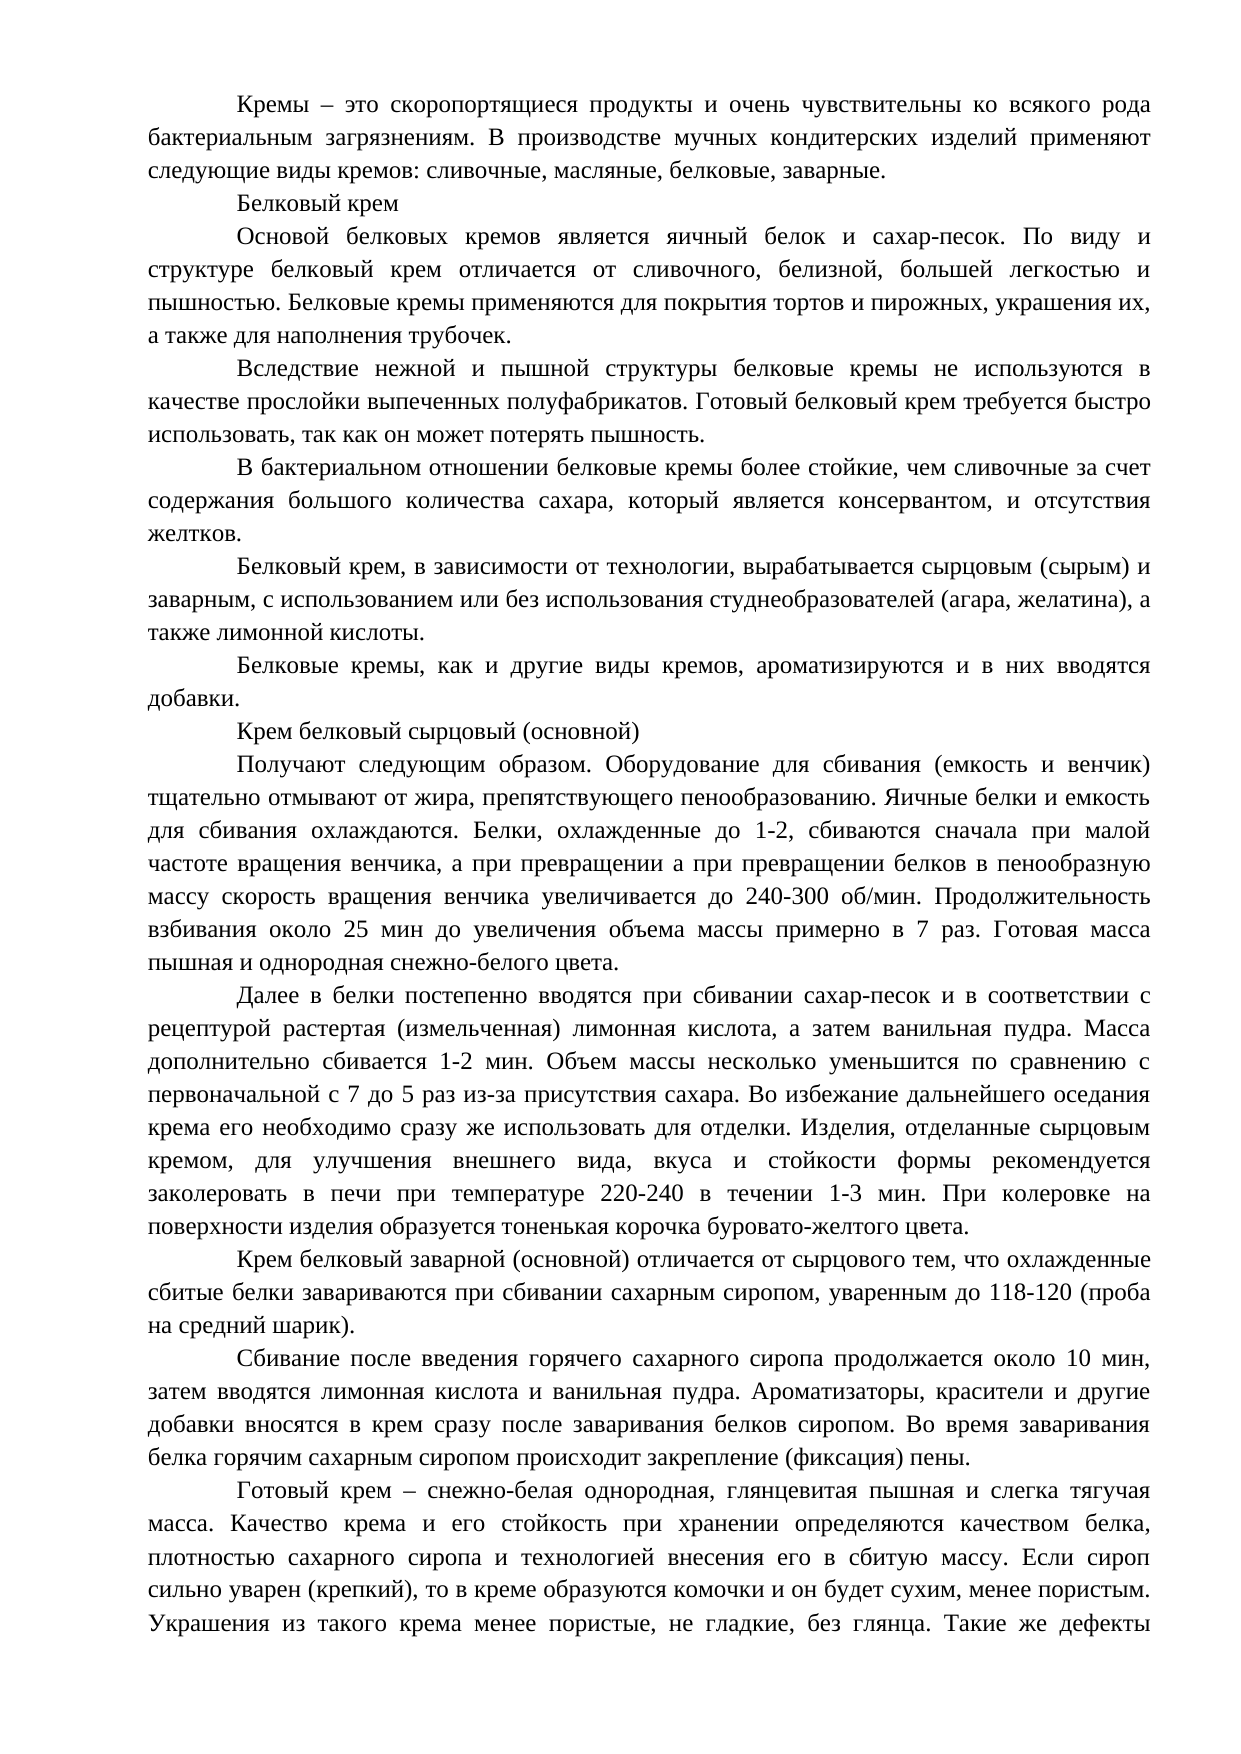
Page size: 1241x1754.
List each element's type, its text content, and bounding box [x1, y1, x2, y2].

text Получают следующим образом. Оборудование для сбивания (емкость и венчик) тщательно отмывают от жира, препятствующего пенообразованию. Яичные белки и емкость для сбивания охлаждаются. Белки, охлажденные до 1-2, сбиваются сначала при малой частоте вращения венчика, а при превращении а при превращении белков в пенообразную массу скорость вращения венчика увеличивается до 240-300 об/мин. Продолжительность взбивания около 25 мин до увеличения объема массы примерно в 7 раз. Готовая масса пышная и однородная снежно-белого цвета. [148, 749, 1152, 976]
text Далее в белки постепенно вводятся при сбивании сахар-песок и в соответствии с рецептурой растертая (измельченная) лимонная кислота, а затем ванильная пудра. Масса дополнительно сбивается 1-2 мин. Объем массы несколько уменьшится по сравнению с первоначальной с 7 до 5 раз из-за присутствия сахара. Во избежание дальнейшего оседания крема его необходимо сразу же использовать для отделки. Изделия, отделанные сырцовым кремом, для улучшения внешнего вида, вкуса и стойкости формы рекомендуется заколеровать в печи при температуре 220-240 в течении 1-3 мин. При колеровке на поверхности изделия образуется тоненькая корочка буровато-желтого цвета. [148, 980, 1152, 1240]
text Вследствие нежной и пышной структуры белковые кремы не используются в качестве прослойки выпеченных полуфабрикатов. Готовый белковый крем требуется быстро использовать, так как он может потерять пышность. [148, 353, 1152, 448]
text Крем белковый заварной (основной) отличается от сырцового тем, что охлажденные сбитые белки завариваются при сбивании сахарным сиропом, уваренным до 118-120 (проба на средний шарик). [148, 1244, 1152, 1339]
text Кремы – это скоропортящиеся продукты и очень чувствительны ко всякого рода бактериальным загрязнениям. В производстве мучных кондитерских изделий применяют следующие виды кремов: сливочные, масляные, белковые, заварные. [148, 89, 1152, 183]
text Сбивание после введения горячего сахарного сиропа продолжается около 10 мин, затем вводятся лимонная кислота и ванильная пудра. Ароматизаторы, красители и другие добавки вносятся в крем сразу после заваривания белков сиропом. Во время заваривания белка горячим сахарным сиропом происходит закрепление (фиксация) пены. [148, 1343, 1152, 1471]
text Крем белковый сырцовый (основной) [148, 716, 1152, 745]
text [148, 1476, 1152, 1636]
text Белковый крем [148, 188, 1152, 216]
text В бактериальном отношении белковые кремы более стойкие, чем сливочные за счет содержания большого количества сахара, который является консервантом, и отсутствия желтков. [148, 452, 1152, 547]
text Белковые кремы, как и другие виды кремов, ароматизируются и в них вводятся добавки. [148, 650, 1152, 712]
text Основой белковых кремов является яичный белок и сахар-песок. По виду и структуре белковый крем отличается от сливочного, белизной, большей легкостью и пышностью. Белковые кремы применяются для покрытия тортов и пирожных, украшения их, а также для наполнения трубочек. [148, 221, 1152, 348]
text Белковый крем, в зависимости от технологии, вырабатывается сырцовым (сырым) и заварным, с использованием или без использования студнеобразователей (агара, желатина), а также лимонной кислоты. [148, 551, 1152, 646]
